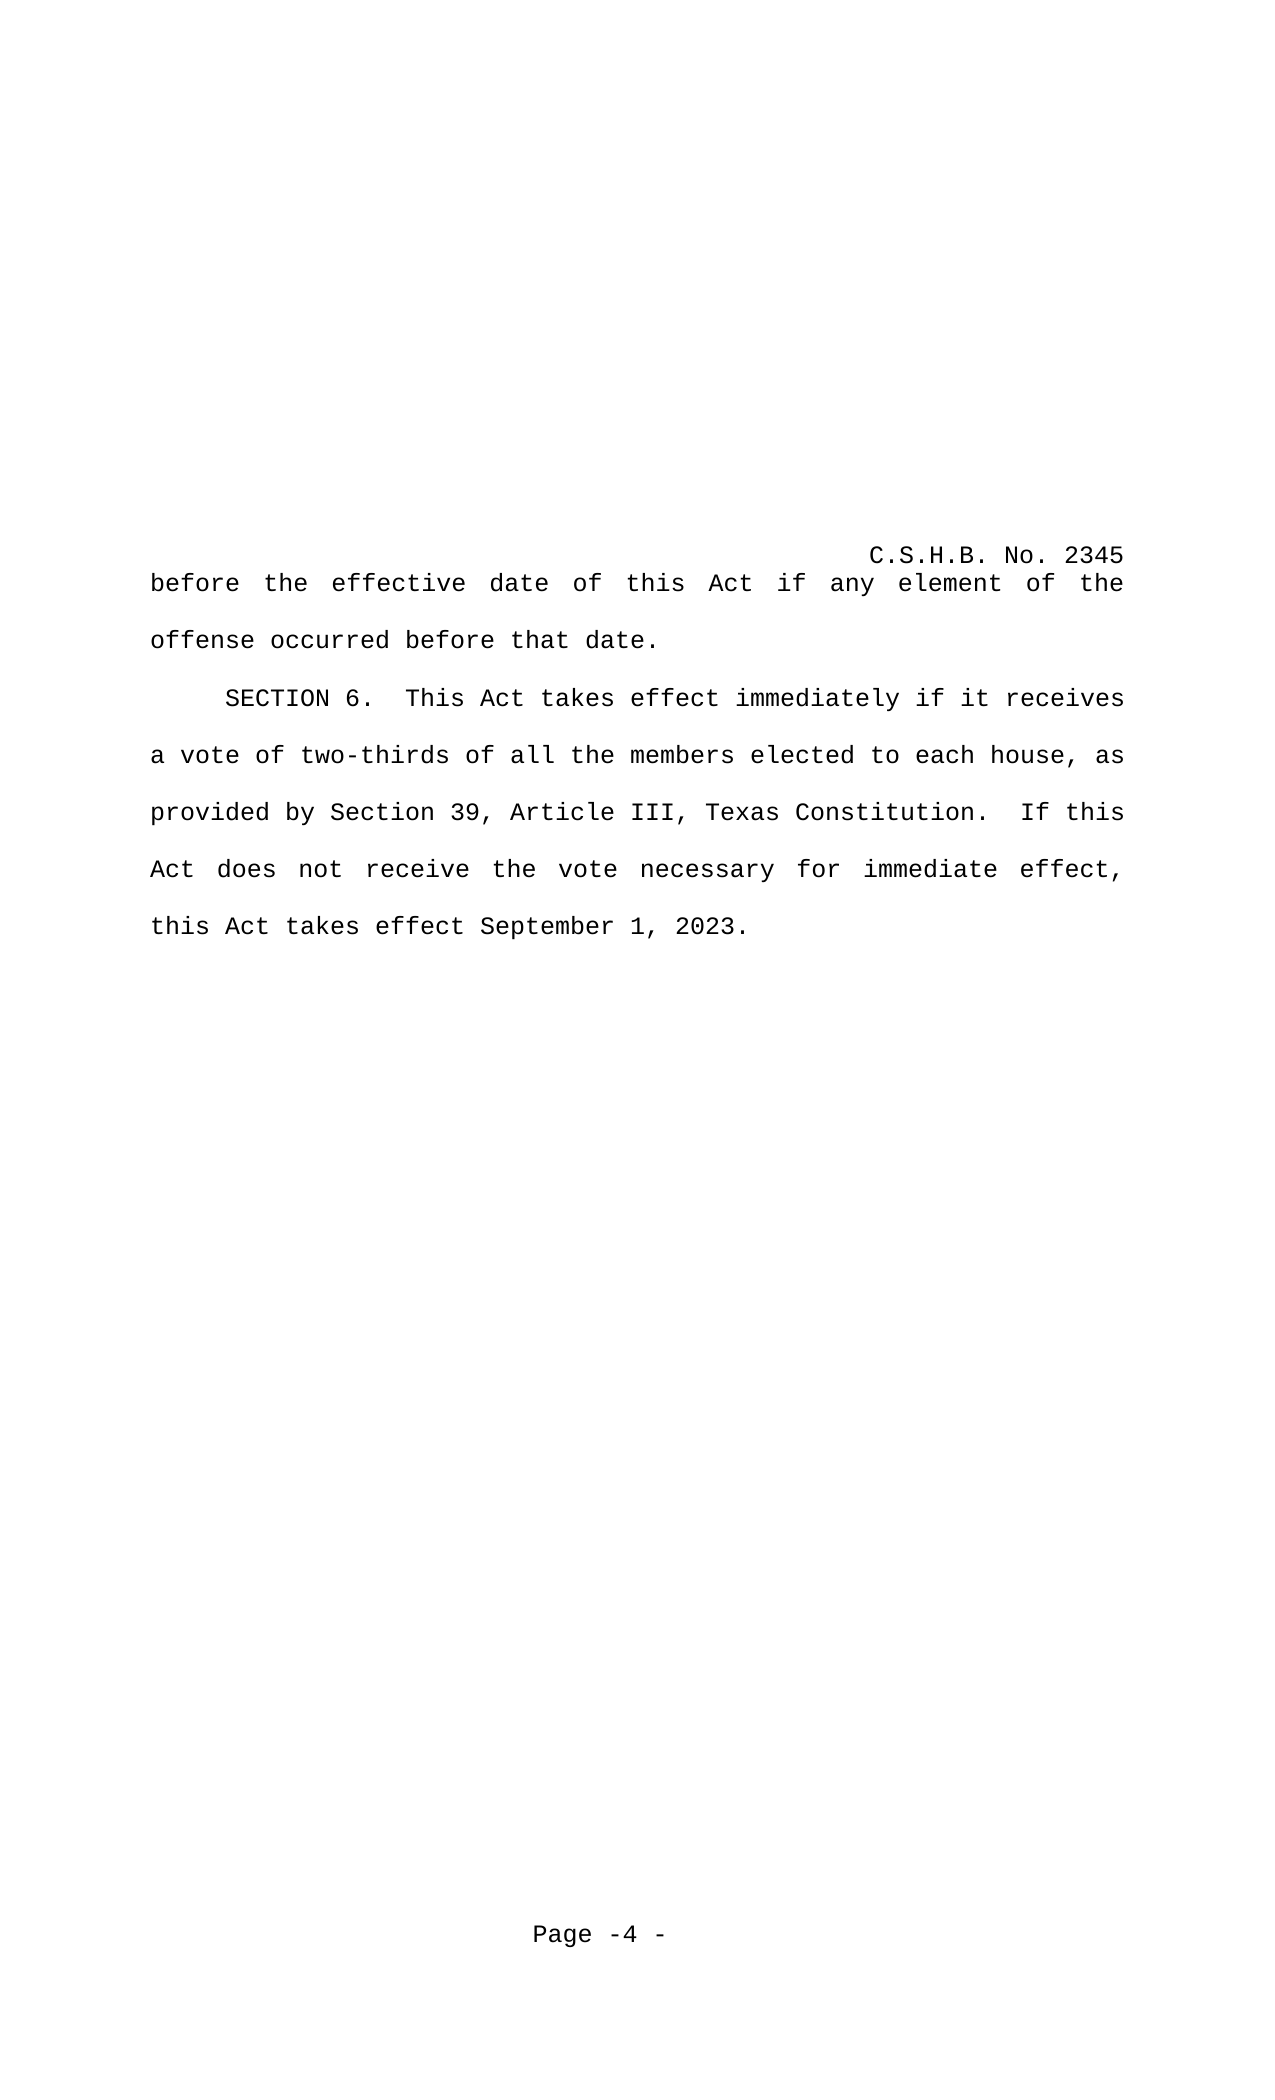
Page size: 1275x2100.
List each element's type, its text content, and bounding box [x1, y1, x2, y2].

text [150, 571, 1125, 656]
text SECTION 6. This Act takes effect immediately if it receives a vote of two-thirds of all the members elected to each house, as provided by Section 39, Article III, Texas Constitution. If this Act does not receive the vote necessary for immediate effect, this Act takes effect September 1, 2023. [150, 685, 1125, 942]
